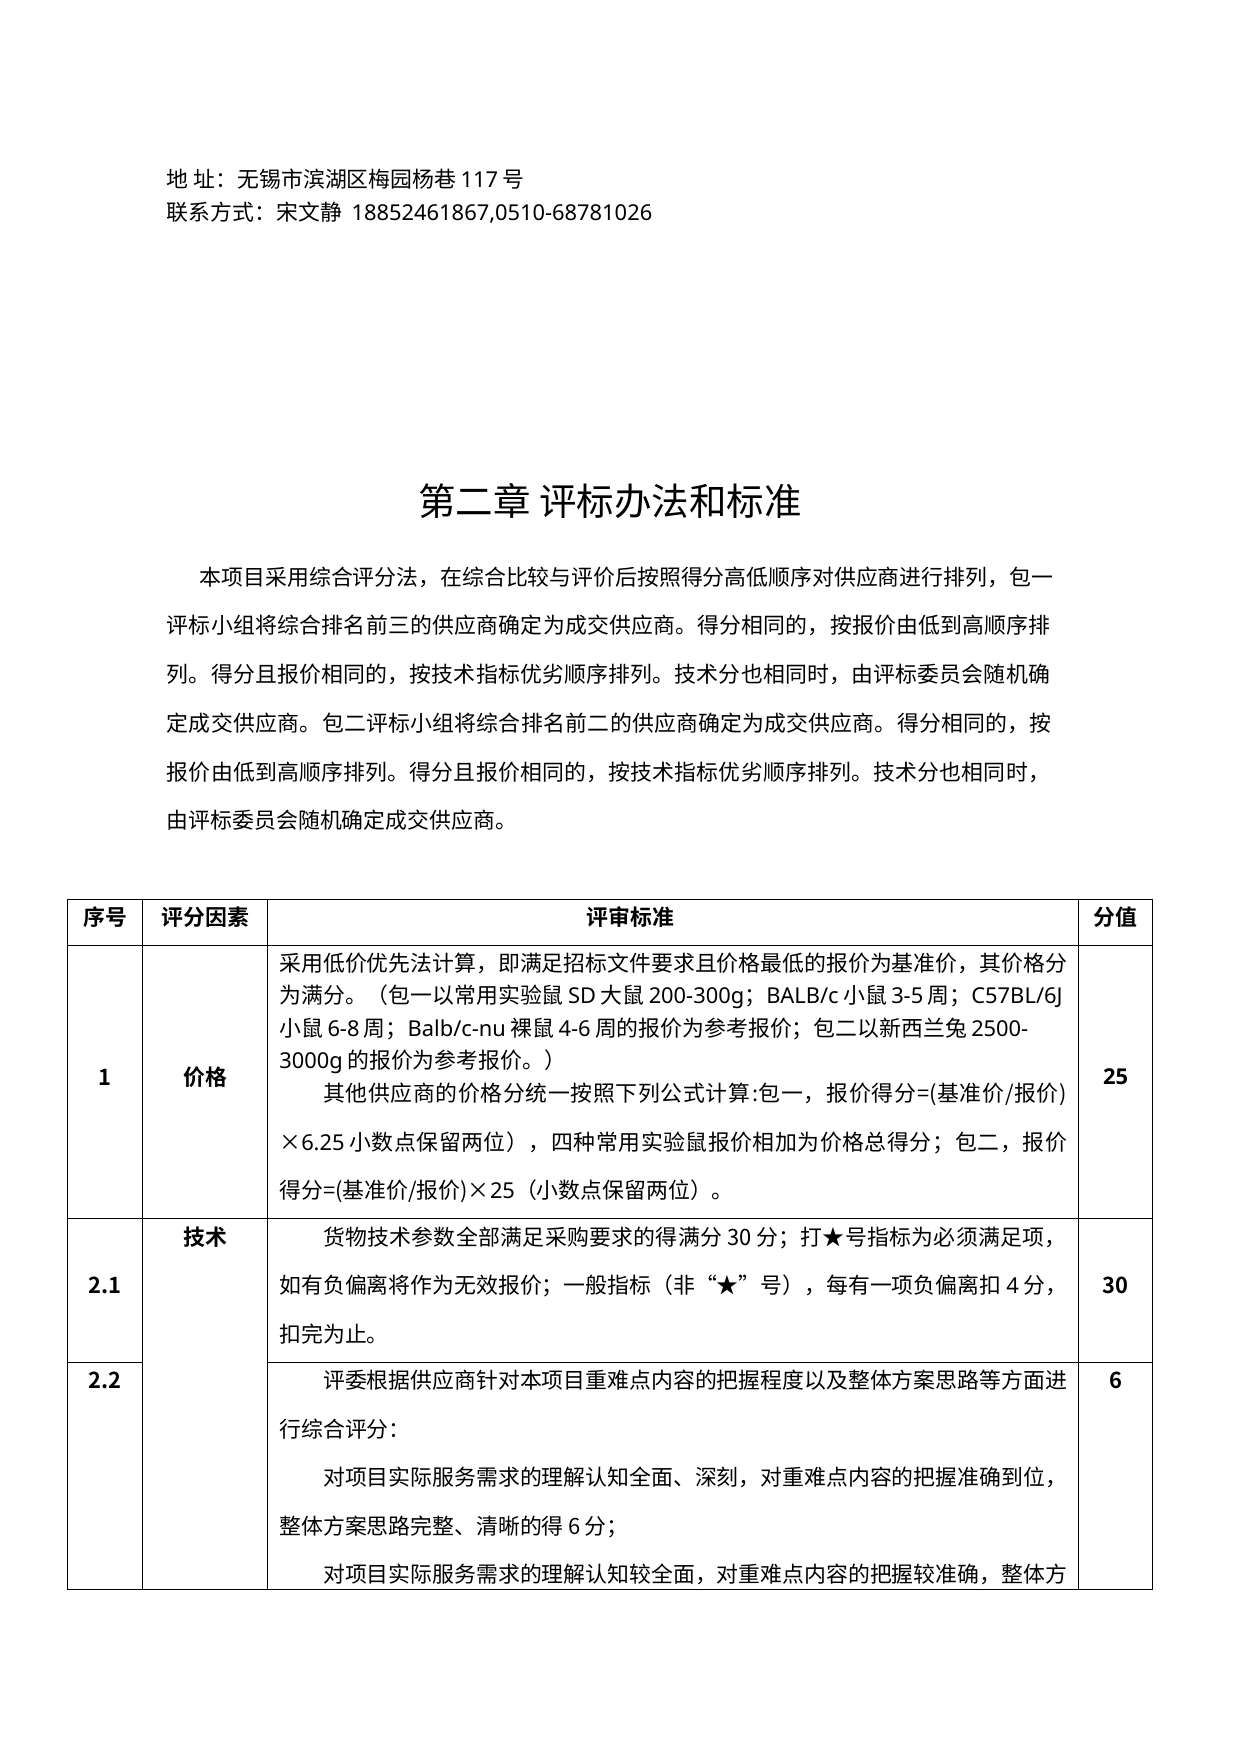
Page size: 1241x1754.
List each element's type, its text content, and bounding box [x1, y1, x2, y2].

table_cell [268, 1363, 1078, 1589]
table_cell 6 [1079, 1363, 1152, 1589]
table_header 分值 [1079, 900, 1152, 944]
text 地 址：无锡市滨湖区梅园杨巷117号 [167, 162, 1053, 194]
table_header 评审标准 [268, 900, 1078, 944]
table_header 评分因素 [143, 900, 267, 944]
text 第二章 评标办法和标准 [167, 467, 1053, 532]
table_cell 采用低价优先法计算，即满足招标文件要求且价格最低的报价为基准价，其价格分为满分。（包一以常用实验鼠SD大鼠200-300g；BALB/c小鼠3-5周；C57BL/6J小鼠6-8周；Balb/c-nu裸鼠4-6周的报价为参考报价；包二以新西兰兔2500-3000g的报价为参考报价。） 其他供应商的价格分统一按照下列公式计算:包一，报价得分=(基准价/报价)×6.25小数点保留两位），四种常用实验鼠报价相加为价格总得分；包二，报价得分=(基准价/报价)×25（小数点保留两位）。 [268, 946, 1078, 1218]
text 联系方式：宋文静 18852461867,0510-68781026 [167, 194, 1053, 227]
table_cell 1 [68, 946, 142, 1218]
table_cell 25 [1079, 946, 1152, 1218]
table_header 序号 [68, 900, 142, 944]
table_cell 价格 [143, 946, 267, 1218]
table_cell 2.1 [68, 1219, 142, 1362]
table_cell 2.2 [68, 1363, 142, 1589]
text 本项目采用综合评分法，在综合比较与评价后按照得分高低顺序对供应商进行排列，包一评标小组将综合排名前三的供应商确定为成交供应商。得分相同的，按报价由低到高顺序排列。得分且报价相同的，按技术指标优劣顺序排列。技术分也相同时，由评标委员会随机确定成交供应商。包二评标小组将综合排名前二的供应商确定为成交供应商。得分相同的，按报价由低到高顺序排列。得分且报价相同的，按技术指标优劣顺序排列。技术分也相同时，由评标委员会随机确定成交供应商。 [167, 559, 1053, 835]
table_cell 30 [1079, 1219, 1152, 1362]
table_cell 技术 [143, 1219, 267, 1589]
table_cell 货物技术参数全部满足采购要求的得满分30分；打★号指标为必须满足项，如有负偏离将作为无效报价；一般指标（非“★”号），每有一项负偏离扣4分，扣完为止。 [268, 1219, 1078, 1362]
